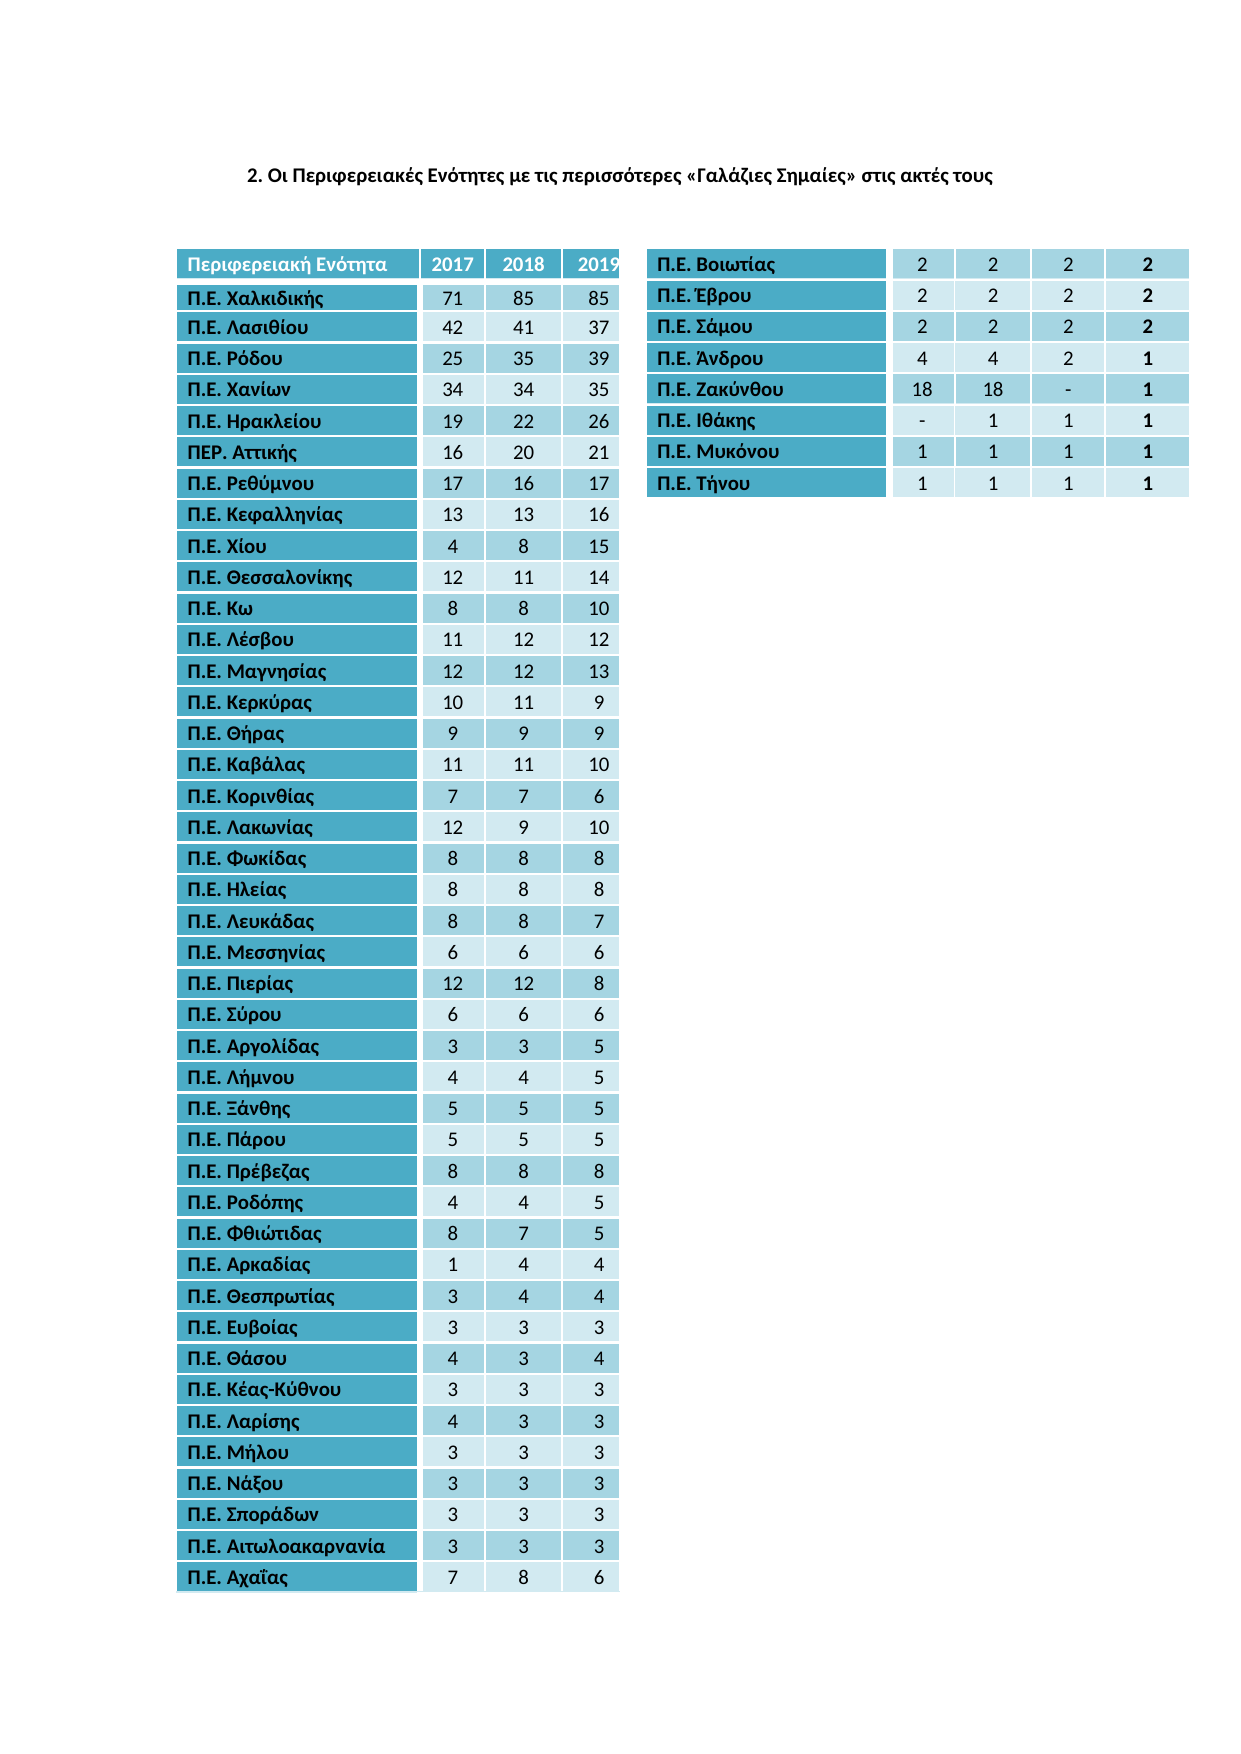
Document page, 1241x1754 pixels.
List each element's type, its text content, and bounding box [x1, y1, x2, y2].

table_cell 20 [486, 437, 561, 466]
table_cell 5 [563, 1062, 619, 1091]
table_cell 13 [423, 500, 484, 529]
table_cell 2 [1032, 281, 1104, 310]
table_cell 26 [563, 406, 619, 435]
table_cell 11 [423, 625, 484, 654]
table_cell 3 [563, 1312, 619, 1341]
table_cell Π.Ε. Τήνου [647, 468, 886, 497]
table_cell 5 [486, 1125, 561, 1154]
table_cell 3 [423, 1469, 484, 1498]
table_cell 9 [486, 719, 561, 748]
table_cell 8 [486, 594, 561, 623]
table_cell 4 [563, 1281, 619, 1310]
table_cell 18 [893, 374, 954, 403]
table_cell 34 [486, 375, 561, 404]
table_cell Π.Ε. Αργολίδας [177, 1031, 417, 1060]
table_cell 1 [955, 406, 1030, 435]
table_cell Π.Ε. Χαλκιδικής [177, 285, 417, 310]
table_cell 13 [563, 656, 619, 685]
table_cell Π.Ε. Ευβοίας [177, 1312, 417, 1341]
table_cell Π.Ε. Μεσσηνίας [177, 937, 417, 966]
table_cell 34 [423, 375, 484, 404]
table_cell 7 [486, 781, 561, 810]
table_cell 3 [486, 1031, 561, 1060]
table_cell Π.Ε. Κορινθίας [177, 781, 417, 810]
table_cell Π.Ε. Λήμνου [177, 1062, 417, 1091]
table_cell Π.Ε. Θεσπρωτίας [177, 1281, 417, 1310]
table_cell Π.Ε. Ρόδου [177, 344, 417, 373]
table_cell 3 [563, 1375, 619, 1404]
table_cell Π.Ε. Θεσσαλονίκης [177, 562, 417, 591]
table_cell 3 [486, 1344, 561, 1373]
table_cell Π.Ε. Πιερίας [177, 969, 417, 998]
table_cell 8 [423, 906, 484, 935]
table_cell Π.Ε. Κεφαλληνίας [177, 500, 417, 529]
table_cell 4 [563, 1344, 619, 1373]
table_cell 11 [486, 750, 561, 779]
table_cell Π.Ε. Αρκαδίας [177, 1250, 417, 1279]
table_cell 12 [423, 812, 484, 841]
table_cell 5 [423, 1094, 484, 1123]
table_cell 22 [486, 406, 561, 435]
table_cell 15 [563, 531, 619, 560]
table_cell Π.Ε. Νάξου [177, 1469, 417, 1498]
table_cell 7 [423, 781, 484, 810]
table_header 2018 [486, 249, 561, 278]
table_cell 4 [486, 1250, 561, 1279]
table_cell Π.Ε. Σάμου [647, 312, 886, 341]
table_cell 7 [563, 906, 619, 935]
table_cell 3 [563, 1500, 619, 1529]
table_cell Π.Ε. Φωκίδας [177, 844, 417, 873]
table_cell 1 [1032, 406, 1104, 435]
table_cell 85 [563, 285, 619, 310]
table_cell 8 [563, 1156, 619, 1185]
table_cell 8 [423, 594, 484, 623]
table_cell Π.Ε. Χίου [177, 531, 417, 560]
table_cell Π.Ε. Λαρίσης [177, 1406, 417, 1435]
table_cell 3 [423, 1031, 484, 1060]
table_cell 1 [1106, 437, 1189, 466]
table_cell 2 [1032, 343, 1104, 372]
table_cell 35 [563, 375, 619, 404]
table_cell 2 [1106, 312, 1189, 341]
table_cell 5 [563, 1187, 619, 1216]
table_cell Π.Ε. Ηλείας [177, 875, 417, 904]
table_cell 8 [423, 844, 484, 873]
table_cell 5 [563, 1125, 619, 1154]
table_cell - [893, 406, 954, 435]
table_cell 17 [563, 469, 619, 498]
table_cell 8 [486, 531, 561, 560]
table_cell 4 [423, 1187, 484, 1216]
table_cell 3 [423, 1281, 484, 1310]
table_cell 4 [955, 343, 1030, 372]
table_cell 6 [486, 937, 561, 966]
table_cell Π.Ε. Μήλου [177, 1437, 417, 1466]
table_header 2019 [563, 249, 619, 278]
table_cell 12 [486, 969, 561, 998]
table_cell 1 [1106, 374, 1189, 403]
table_cell 3 [486, 1406, 561, 1435]
table_cell 5 [563, 1094, 619, 1123]
table_cell 9 [563, 687, 619, 716]
table_cell Π.Ε. Λασιθίου [177, 312, 417, 341]
table_cell 6 [423, 1000, 484, 1029]
table_cell 5 [486, 1094, 561, 1123]
table_cell Π.Ε. Σύρου [177, 1000, 417, 1029]
table_cell 1 [956, 437, 1030, 466]
table_cell 3 [486, 1375, 561, 1404]
table_cell 1 [893, 437, 954, 466]
table_cell 10 [423, 687, 484, 716]
table_cell Π.Ε. Βοιωτίας [647, 249, 886, 278]
table_cell Π.Ε. Ροδόπης [177, 1187, 417, 1216]
table_cell 41 [486, 312, 561, 341]
table_cell 25 [423, 344, 484, 373]
table_cell 3 [486, 1437, 561, 1466]
table_cell 3 [486, 1469, 561, 1498]
table_cell 11 [486, 687, 561, 716]
table_header 2017 [421, 249, 484, 278]
table_cell 39 [563, 344, 619, 373]
table_cell Π.Ε. Λέσβου [177, 625, 417, 654]
table_cell 6 [563, 1000, 619, 1029]
table_cell 16 [423, 437, 484, 466]
table_cell 1 [423, 1250, 484, 1279]
table_cell 1 [1106, 343, 1189, 372]
table_cell 9 [563, 719, 619, 748]
table_cell 1 [1106, 406, 1189, 435]
table_cell Π.Ε. Άνδρου [647, 343, 886, 372]
table_cell Π.Ε. Λακωνίας [177, 812, 417, 841]
table_cell 37 [563, 312, 619, 341]
table_cell 12 [486, 656, 561, 685]
table_cell 2 [893, 249, 954, 278]
table_cell 7 [423, 1562, 484, 1591]
table_cell Π.Ε. Ηρακλείου [177, 406, 417, 435]
table_cell 9 [486, 812, 561, 841]
text 2. Οι Περιφερειακές Ενότητες με τις περισσότερες «Γαλάζιες Σημαίες» στις ακτές τους [187, 162, 1053, 188]
table_cell 2 [955, 281, 1030, 310]
table_cell 6 [563, 937, 619, 966]
table_cell 6 [563, 1562, 619, 1591]
table_cell - [1032, 374, 1104, 403]
table_cell 4 [423, 1062, 484, 1091]
table_cell 4 [423, 1406, 484, 1435]
table_cell 8 [486, 1562, 561, 1591]
table_cell 8 [563, 844, 619, 873]
table_cell 10 [563, 750, 619, 779]
table_cell 6 [563, 781, 619, 810]
table_cell 14 [563, 562, 619, 591]
table_cell 17 [423, 469, 484, 498]
table_cell Π.Ε. Πάρου [177, 1125, 417, 1154]
table_cell 8 [486, 1156, 561, 1185]
table_cell 3 [563, 1437, 619, 1466]
table_cell 12 [423, 969, 484, 998]
table_cell 3 [563, 1406, 619, 1435]
table_cell 3 [423, 1312, 484, 1341]
table_cell Π.Ε. Μαγνησίας [177, 656, 417, 685]
table_cell 4 [423, 1344, 484, 1373]
table_cell 8 [423, 875, 484, 904]
table_cell Π.Ε. Θήρας [177, 719, 417, 748]
table_cell Π.Ε. Μυκόνου [647, 437, 886, 466]
table_cell 3 [423, 1437, 484, 1466]
table_cell Π.Ε. Κέας-Κύθνου [177, 1375, 417, 1404]
table_cell 4 [486, 1062, 561, 1091]
table_cell 1 [1032, 468, 1104, 497]
table_cell Π.Ε. Ρεθύμνου [177, 469, 417, 498]
table_cell 21 [563, 437, 619, 466]
table_cell 2 [1106, 249, 1189, 278]
table_cell 6 [423, 937, 484, 966]
table_cell 3 [486, 1500, 561, 1529]
table_cell 2 [1032, 249, 1104, 278]
table_cell 8 [563, 969, 619, 998]
table_cell 3 [563, 1531, 619, 1560]
table_cell Π.Ε. Κερκύρας [177, 687, 417, 716]
table_cell 8 [486, 875, 561, 904]
table_cell 8 [423, 1156, 484, 1185]
table_cell 2 [956, 249, 1030, 278]
table_cell 4 [893, 343, 954, 372]
table_cell 12 [423, 656, 484, 685]
table_cell Π.Ε. Φθιώτιδας [177, 1219, 417, 1248]
table_cell 4 [486, 1187, 561, 1216]
table_cell Π.Ε. Αιτωλοακαρνανία [177, 1531, 417, 1560]
table_cell 2 [1106, 281, 1189, 310]
table_cell 6 [486, 1000, 561, 1029]
table_cell 3 [423, 1531, 484, 1560]
table_cell Π.Ε. Κω [177, 594, 417, 623]
table_cell 3 [486, 1312, 561, 1341]
table_cell 1 [955, 468, 1030, 497]
table_cell 9 [423, 719, 484, 748]
table_cell 5 [563, 1031, 619, 1060]
table_cell 71 [423, 285, 484, 310]
table_cell 11 [423, 750, 484, 779]
table_cell Π.Ε. Αχαΐας [177, 1562, 417, 1591]
table_cell 2 [1032, 312, 1104, 341]
table_cell 16 [563, 500, 619, 529]
table_cell Π.Ε. Λευκάδας [177, 906, 417, 935]
table_cell Π.Ε. Ζακύνθου [647, 374, 886, 403]
table_cell 10 [563, 594, 619, 623]
table_cell 4 [563, 1250, 619, 1279]
table_cell 4 [486, 1281, 561, 1310]
table_cell 16 [486, 469, 561, 498]
table_cell Π.Ε. Ξάνθης [177, 1094, 417, 1123]
table_cell 4 [423, 531, 484, 560]
table_cell Π.Ε. Ιθάκης [647, 406, 886, 435]
table_cell 7 [486, 1219, 561, 1248]
table_cell 35 [486, 344, 561, 373]
table_cell 8 [563, 875, 619, 904]
table_cell 19 [423, 406, 484, 435]
table_cell 18 [956, 374, 1030, 403]
table_cell 8 [423, 1219, 484, 1248]
table_cell 2 [956, 312, 1030, 341]
table_cell Π.Ε. Καβάλας [177, 750, 417, 779]
table_cell Π.Ε. Σποράδων [177, 1500, 417, 1529]
table_cell Π.Ε. Θάσου [177, 1344, 417, 1373]
table_cell 10 [563, 812, 619, 841]
table_cell 85 [486, 285, 561, 310]
table_cell Π.Ε. Έβρου [647, 281, 886, 310]
table_cell 8 [486, 844, 561, 873]
table_cell 12 [563, 625, 619, 654]
table_cell 3 [423, 1500, 484, 1529]
table_cell 5 [563, 1219, 619, 1248]
table_cell 3 [423, 1375, 484, 1404]
table_cell ΠΕΡ. Αττικής [177, 437, 417, 466]
table_cell 1 [893, 468, 954, 497]
table_cell Π.Ε. Πρέβεζας [177, 1156, 417, 1185]
table_cell 2 [893, 312, 954, 341]
table_cell 5 [423, 1125, 484, 1154]
table_cell 1 [1106, 468, 1189, 497]
table_cell 12 [486, 625, 561, 654]
table_header Περιφερειακή Ενότητα [177, 249, 419, 278]
table_cell 13 [486, 500, 561, 529]
table_cell 11 [486, 562, 561, 591]
table_cell 42 [423, 312, 484, 341]
table_cell 1 [1032, 437, 1104, 466]
table_cell 12 [423, 562, 484, 591]
table_cell Π.Ε. Χανίων [177, 375, 417, 404]
table_cell 2 [893, 281, 954, 310]
table_cell 3 [486, 1531, 561, 1560]
table_cell 3 [563, 1469, 619, 1498]
table_cell 8 [486, 906, 561, 935]
